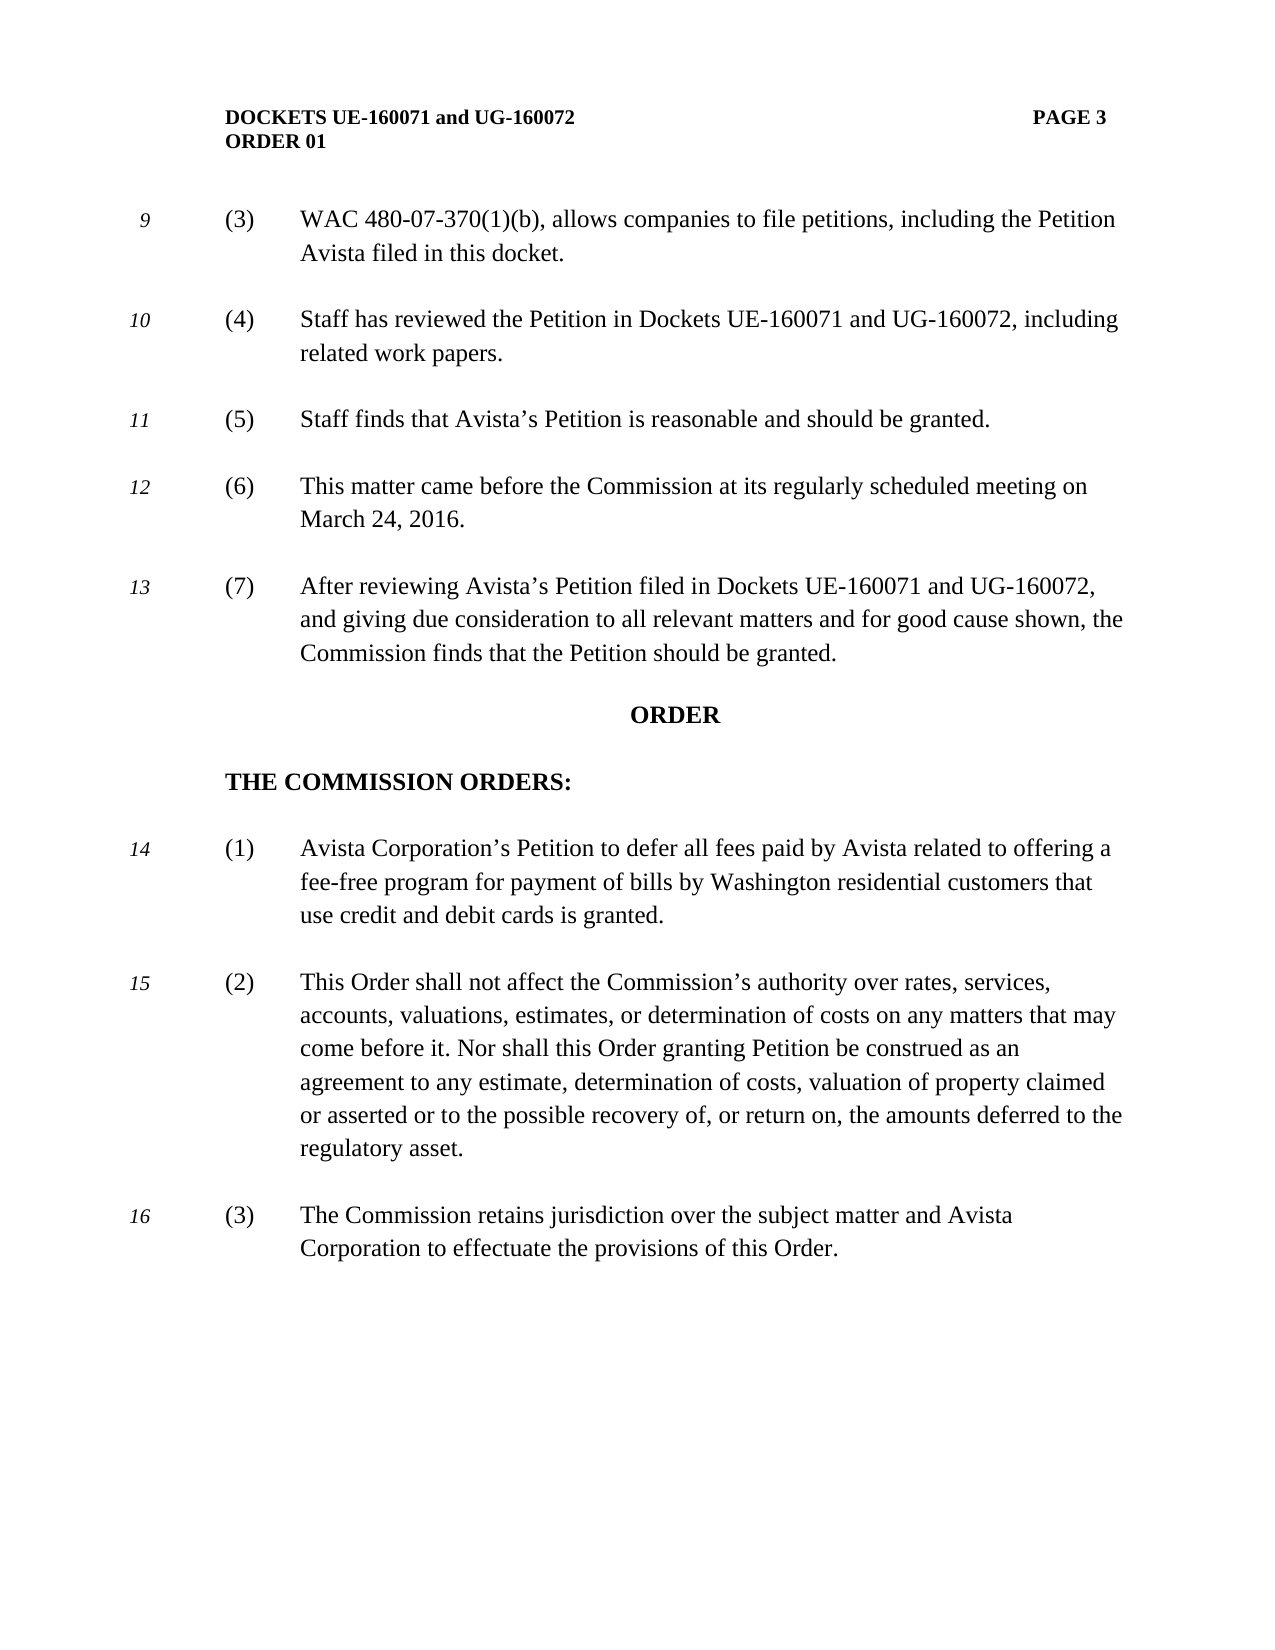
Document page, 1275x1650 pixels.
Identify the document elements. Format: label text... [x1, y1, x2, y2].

list (6) This matter came before the Commission at its regularly scheduled meeting on March 24, 2016. [150, 468, 1125, 534]
text THE COMMISSION ORDERS: [225, 763, 1125, 797]
list (3) The Commission retains jurisdiction over the subject matter and Avista Corporation to effectuate the provisions of this Order. [150, 1197, 1125, 1263]
list (5) Staff finds that Avista’s Petition is reasonable and should be granted. [150, 401, 1125, 434]
list (4) Staff has reviewed the Petition in Dockets UE-160071 and UG-160072, including related work papers. [150, 301, 1125, 368]
list (7) After reviewing Avista’s Petition filed in Dockets UE-160071 and UG-160072, and giving due consideration to all relevant matters and for good cause shown, the Commission finds that the Petition should be granted. [150, 568, 1125, 668]
subtitle ORDER [225, 697, 1125, 730]
list (1) Avista Corporation’s Petition to defer all fees paid by Avista related to offering a fee-free program for payment of bills by Washington residential customers that use credit and debit cards is granted. [150, 830, 1125, 930]
list (2) This Order shall not affect the Commission’s authority over rates, services, accounts, valuations, estimates, or determination of costs on any matters that may come before it. Nor shall this Order granting Petition be construed as an agreement to any estimate, determination of costs, valuation of property claimed or asserted or to the possible recovery of, or return on, the amounts deferred to the regulatory asset. [150, 963, 1125, 1163]
list (3) WAC 480-07-370(1)(b), allows companies to file petitions, including the Petition Avista filed in this docket. [150, 201, 1125, 268]
